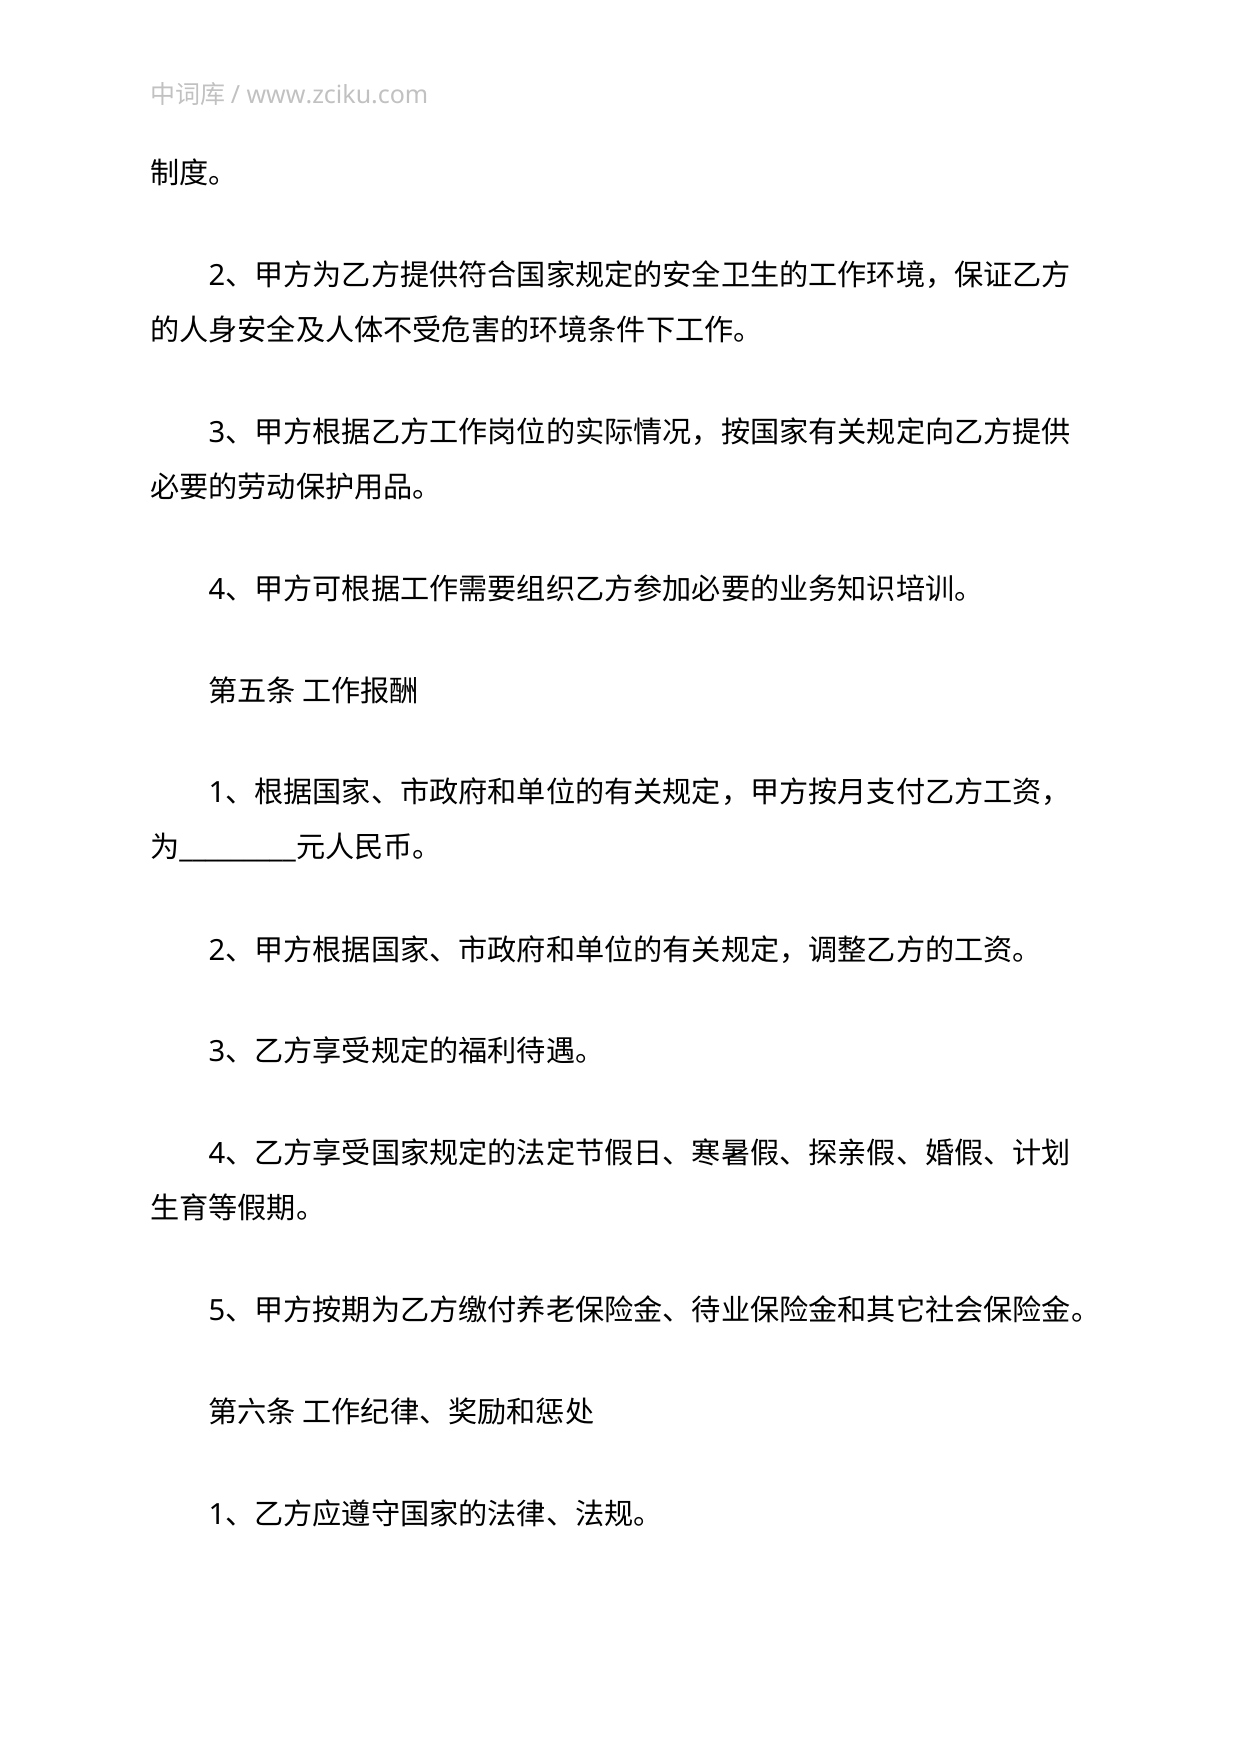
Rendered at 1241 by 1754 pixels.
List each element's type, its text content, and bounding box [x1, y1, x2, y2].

text 1、乙方应遵守国家的法律、法规。 [150, 1491, 1090, 1533]
text 4、乙方享受国家规定的法定节假日、寒暑假、探亲假、婚假、计划生育等假期。 [150, 1130, 1090, 1227]
text 4、甲方可根据工作需要组织乙方参加必要的业务知识培训。 [150, 565, 1090, 608]
text 1、根据国家、市政府和单位的有关规定，甲方按月支付乙方工资，为_________元人民币。 [150, 769, 1090, 866]
text 第六条 工作纪律、奖励和惩处 [150, 1389, 1090, 1431]
text 第五条 工作报酬 [150, 667, 1090, 709]
text 2、甲方根据国家、市政府和单位的有关规定，调整乙方的工资。 [150, 926, 1090, 968]
text 3、甲方根据乙方工作岗位的实际情况，按国家有关规定向乙方提供必要的劳动保护用品。 [150, 408, 1090, 506]
text 2、甲方为乙方提供符合国家规定的安全卫生的工作环境，保证乙方的人身安全及人体不受危害的环境条件下工作。 [150, 252, 1090, 349]
text 3、乙方享受规定的福利待遇。 [150, 1028, 1090, 1070]
text 5、甲方按期为乙方缴付养老保险金、待业保险金和其它社会保险金。 [150, 1287, 1090, 1329]
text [150, 150, 1090, 192]
